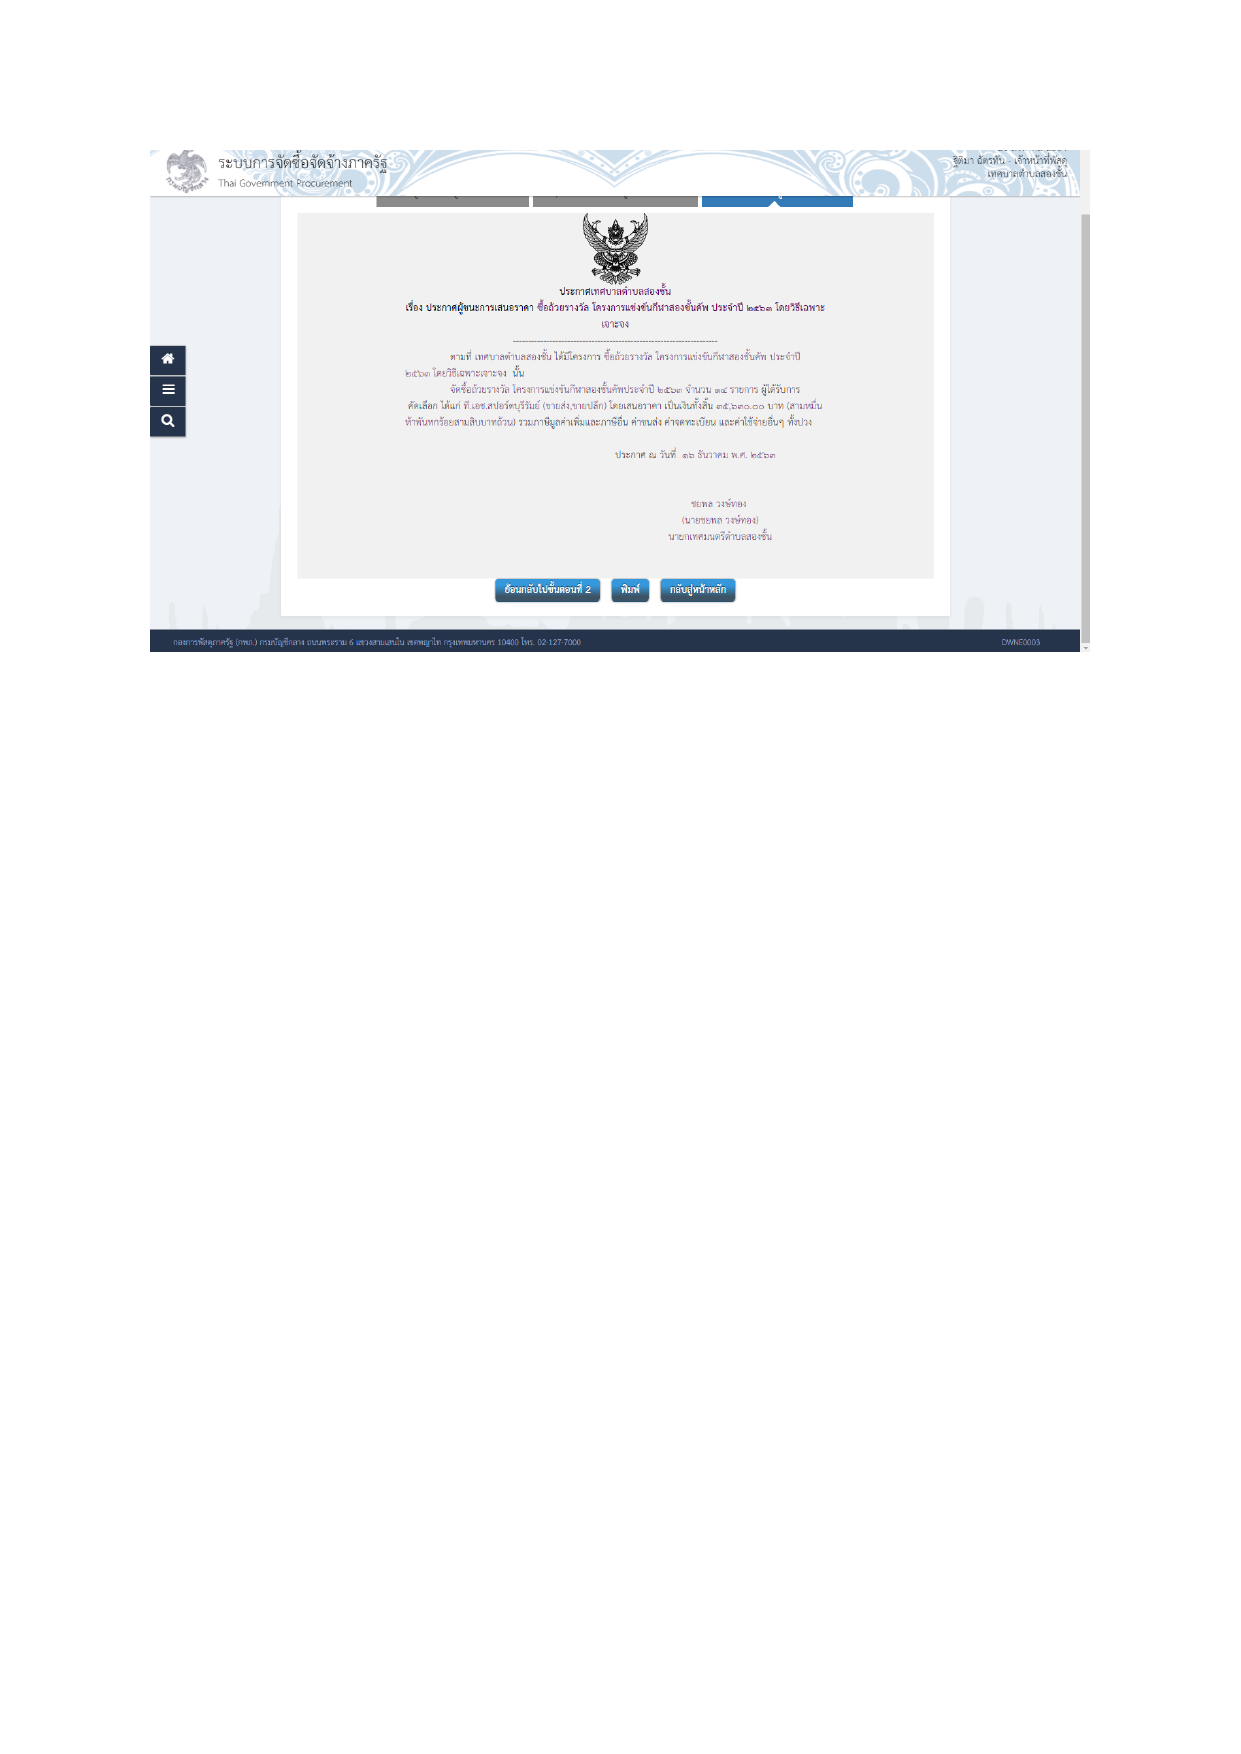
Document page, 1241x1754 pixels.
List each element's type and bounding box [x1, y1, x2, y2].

picture [150, 150, 1091, 652]
